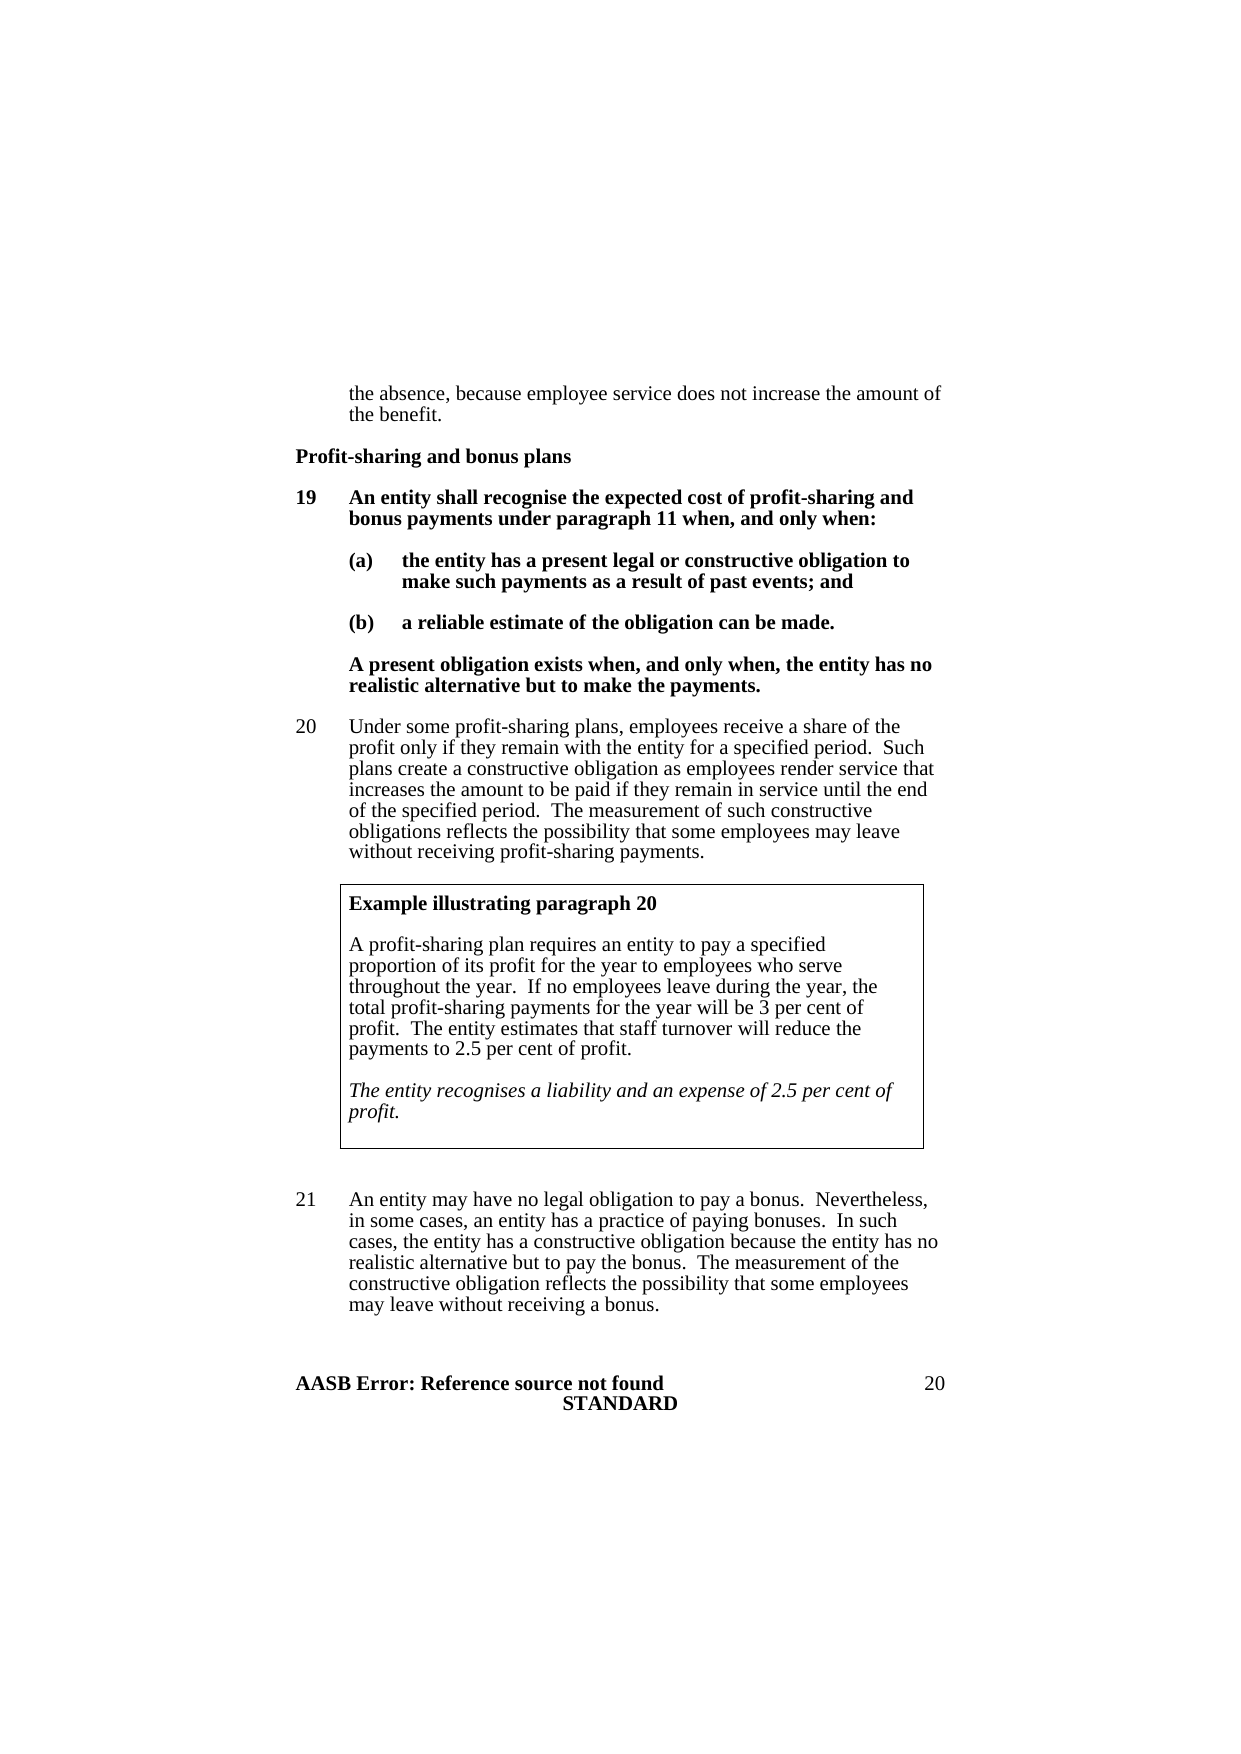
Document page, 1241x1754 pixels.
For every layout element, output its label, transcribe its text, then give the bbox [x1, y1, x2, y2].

text Under some profit-sharing plans, employees receive a share of the profit only if they remain with the entity for a specified period. Such plans create a constructive obligation as employees render service that increases the amount to be paid if they remain in service until the end of the specified period. The measurement of such constructive obligations reflects the possibility that some employees may leave without receiving profit-sharing payments. [295, 717, 945, 863]
list A present obligation exists when, and only when, the entity has no realistic alternative but to make the payments. [348, 655, 945, 696]
table_header Example illustrating paragraph 20 A profit-sharing plan requires an entity to pay a specified proportion of its profit for the year to employees who serve throughout the year. If no employees leave during the year, the total profit-sharing payments for the year will be 3 per cent of profit. The entity estimates that staff turnover will reduce the payments to 2.5 per cent of profit. The entity recognises a liability and an expense of 2.5 per cent of profit. [341, 885, 923, 1147]
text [295, 384, 945, 426]
text the entity has a present legal or constructive obligation to make such payments as a result of past events; and [348, 551, 945, 592]
text An entity shall recognise the expected cost of profit-sharing and bonus payments under paragraph 11 when, and only when: [295, 488, 945, 530]
subtitle Profit-sharing and bonus plans [295, 446, 945, 467]
text a reliable estimate of the obligation can be made. [348, 613, 945, 634]
text An entity may have no legal obligation to pay a bonus. Nevertheless, in some cases, an entity has a practice of paying bonuses. In such cases, the entity has a constructive obligation because the entity has no realistic alternative but to pay the bonus. The measurement of the constructive obligation reflects the possibility that some employees may leave without receiving a bonus. [295, 1190, 945, 1315]
